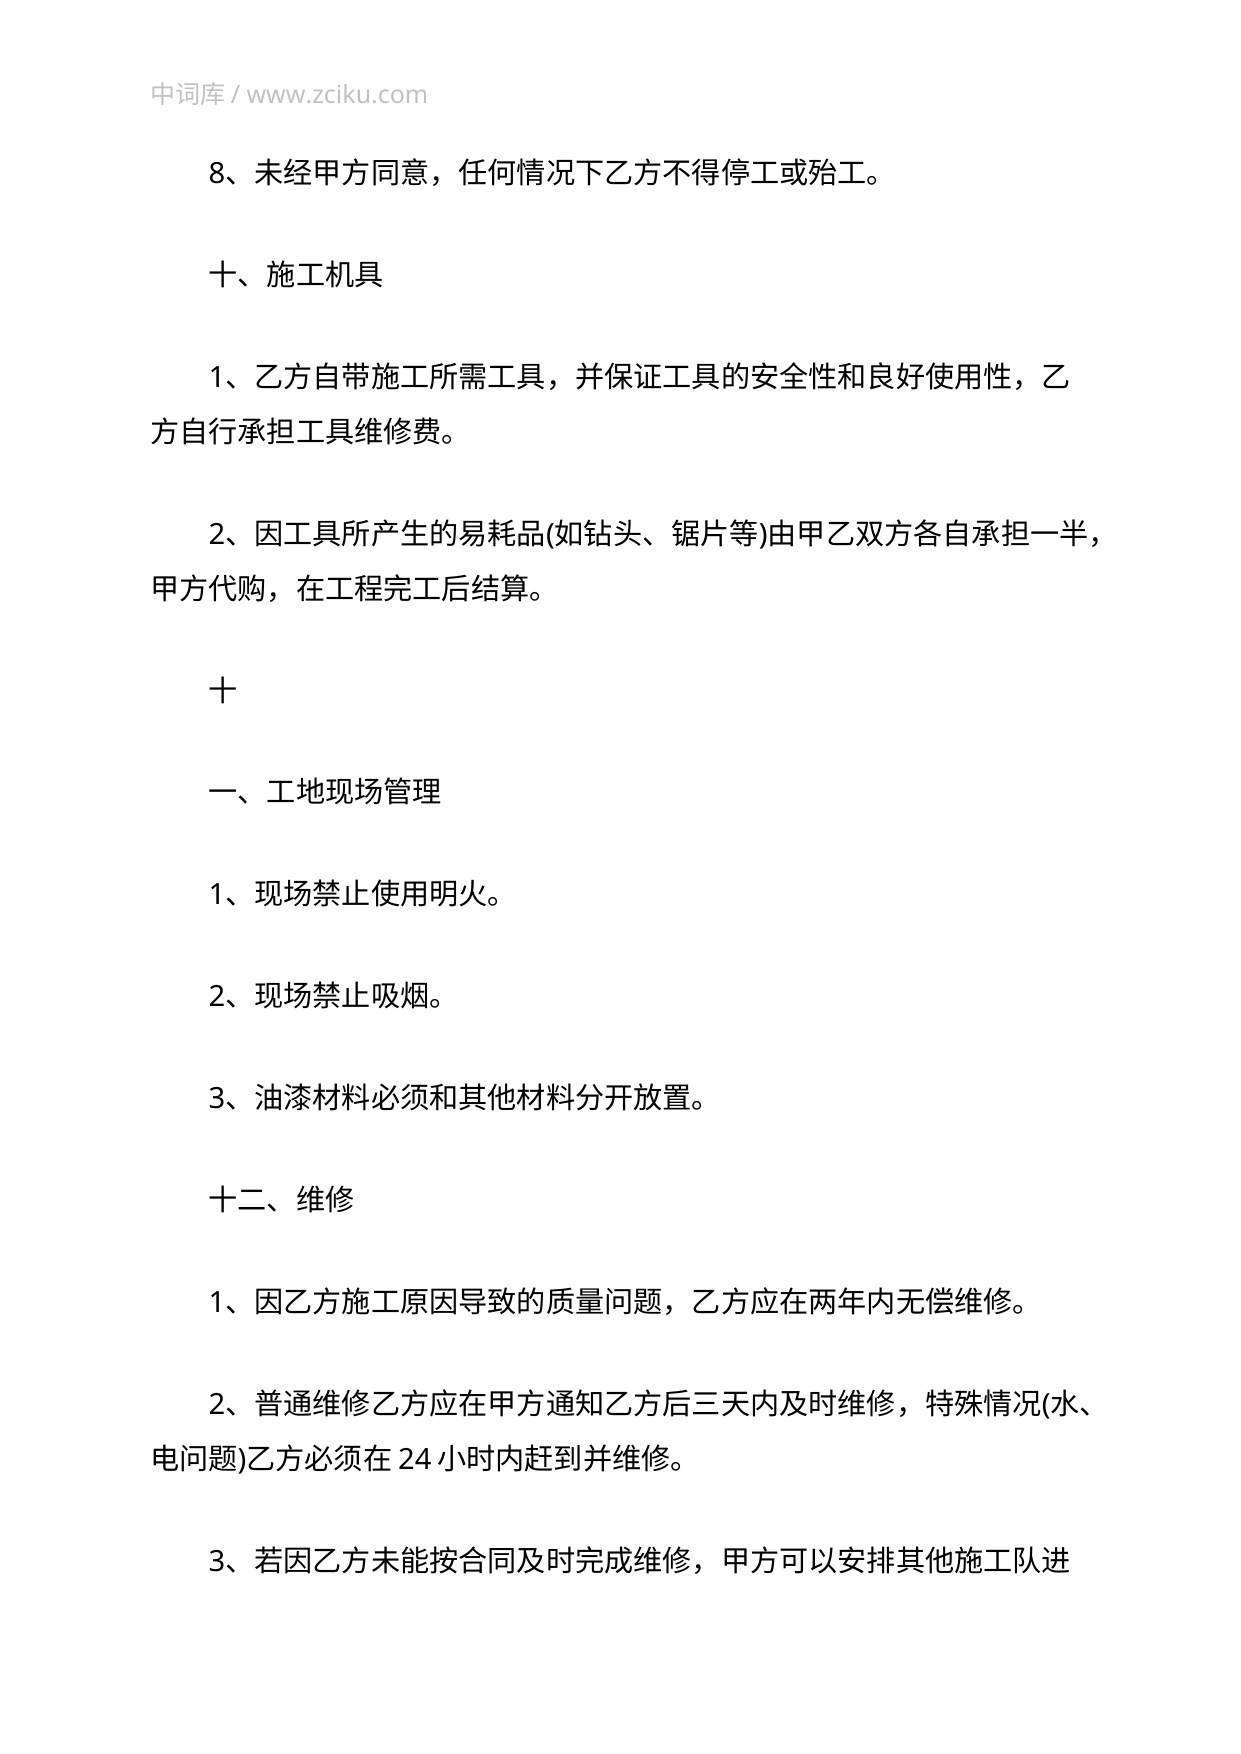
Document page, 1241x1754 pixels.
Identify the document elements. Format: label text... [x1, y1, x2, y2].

text 2、现场禁止吸烟。 [150, 973, 1090, 1015]
text 2、因工具所产生的易耗品(如钻头、锯片等)由甲乙双方各自承担一半，甲方代购，在工程完工后结算。 [150, 511, 1090, 608]
text 十二、维修 [150, 1177, 1090, 1219]
text 一、工地现场管理 [150, 769, 1090, 811]
text 十、施工机具 [150, 252, 1090, 294]
text 3、油漆材料必须和其他材料分开放置。 [150, 1075, 1090, 1117]
text 2、普通维修乙方应在甲方通知乙方后三天内及时维修，特殊情况(水、电问题)乙方必须在24小时内赶到并维修。 [150, 1381, 1090, 1478]
text 1、因乙方施工原因导致的质量问题，乙方应在两年内无偿维修。 [150, 1278, 1090, 1321]
text 十 [150, 667, 1090, 709]
text 8、未经甲方同意，任何情况下乙方不得停工或殆工。 [150, 150, 1090, 192]
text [150, 1537, 1090, 1580]
text 1、乙方自带施工所需工具，并保证工具的安全性和良好使用性，乙方自行承担工具维修费。 [150, 354, 1090, 451]
text 1、现场禁止使用明火。 [150, 871, 1090, 913]
